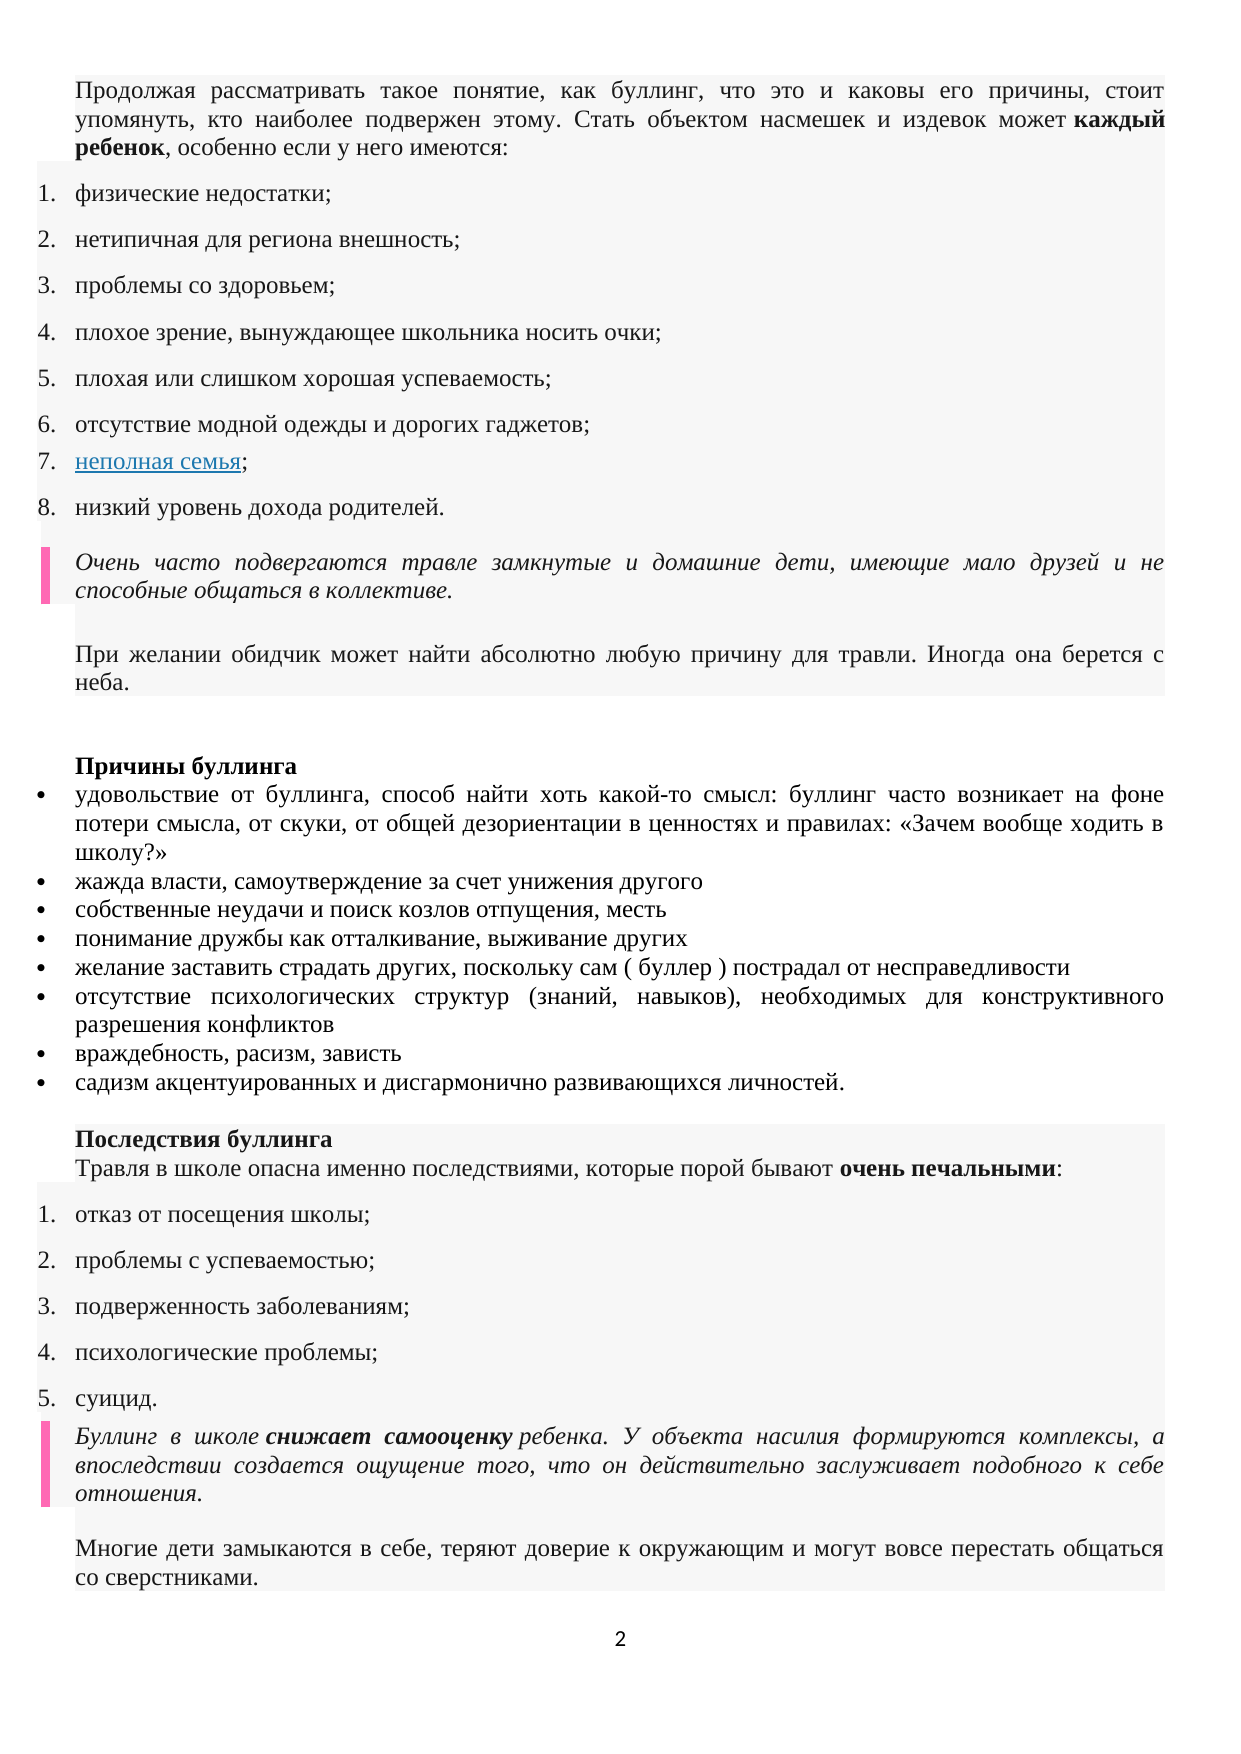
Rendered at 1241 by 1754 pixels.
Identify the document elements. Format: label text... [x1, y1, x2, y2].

list подверженность заболеваниям; [37, 1291, 1165, 1320]
text Последствия буллинга [75, 1124, 1165, 1153]
list отказ от посещения школы; [37, 1199, 1165, 1228]
list проблемы с успеваемостью; [37, 1245, 1165, 1274]
list отсутствие модной одежды и дорогих гаджетов; [37, 409, 1165, 437]
text Многие дети замыкаются в себе, теряют доверие к окружающим и могут вовсе перестать общаться со сверстниками. [75, 1533, 1165, 1591]
list психологические проблемы; [37, 1337, 1165, 1366]
list физические недостатки; [37, 178, 1165, 207]
list проблемы со здоровьем; [37, 271, 1165, 299]
text Причины буллинга [75, 751, 1165, 779]
list враждебность, расизм, зависть [37, 1038, 1165, 1067]
list плохая или слишком хорошая успеваемость; [37, 363, 1165, 391]
list удовольствие от буллинга, способ найти хоть какой-то смысл: буллинг часто возникает на фоне потери смысла, от скуки, от общей дезориентации в ценностях и правилах: «Зачем вообще ходить в школу?» [37, 779, 1165, 866]
list нетипичная для региона внешность; [37, 224, 1165, 253]
text Травля в школе опасна именно последствиями, которые порой бывают очень печальными: [75, 1153, 1165, 1182]
list садизм акцентуированных и дисгармонично развивающихся личностей. [37, 1067, 1165, 1096]
list жажда власти, самоутверждение за счет унижения другого [37, 866, 1165, 894]
text При желании обидчик может найти абсолютно любую причину для травли. Иногда она берется с неба. [75, 639, 1165, 696]
list отсутствие психологических структур (знаний, навыков), необходимых для конструктивного разрешения конфликтов [37, 981, 1165, 1038]
text Очень часто подвергаются травле замкнутые и домашние дети, имеющие мало друзей и не способные общаться в коллективе. [50, 547, 1165, 604]
list собственные неудачи и поиск козлов отпущения, месть [37, 894, 1165, 923]
list понимание дружбы как отталкивание, выживание других [37, 923, 1165, 952]
list низкий уровень дохода родителей. [37, 492, 1165, 521]
list неполная семья; [37, 446, 1165, 475]
text Продолжая рассматривать такое понятие, как буллинг, что это и каковы его причины, стоит упомянуть, кто наиболее подвержен этому. Стать объектом насмешек и издевок может каждый ребенок, особенно если у него имеются: [75, 75, 1165, 161]
list суицид. [37, 1383, 1165, 1412]
list плохое зрение, вынуждающее школьника носить очки; [37, 317, 1165, 345]
list желание заставить страдать других, поскольку сам ( буллер ) пострадал от несправедливости [37, 952, 1165, 981]
text Буллинг в школе снижает самооценку ребенка. У объекта насилия формируются комплексы, а впоследствии создается ощущение того, что он действительно заслуживает подобного к себе отношения. [50, 1421, 1165, 1507]
